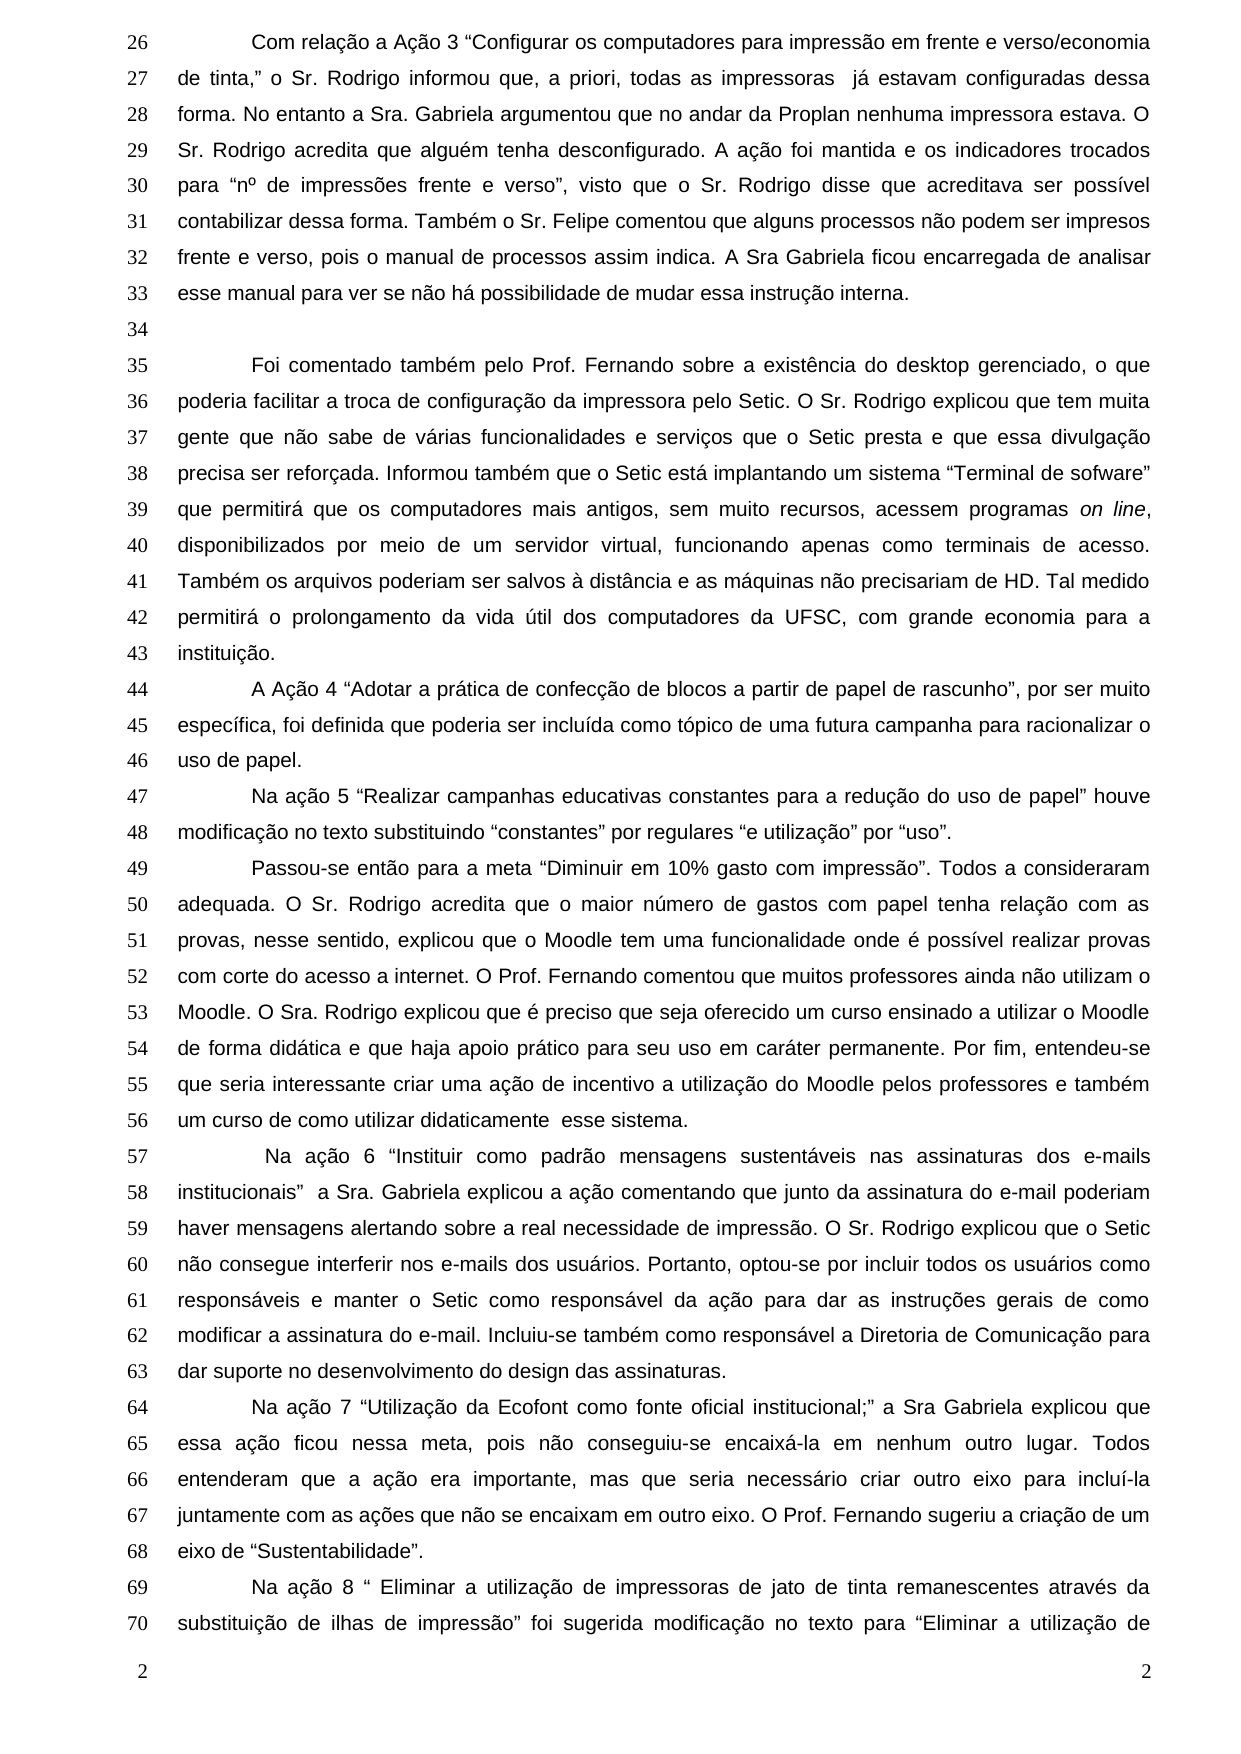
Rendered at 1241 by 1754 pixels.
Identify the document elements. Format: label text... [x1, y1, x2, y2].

text Na ação 6 “Instituir como padrão mensagens sustentáveis nas assinaturas dos e-mails institucionais” a Sra. Gabriela explicou a ação comentando que junto da assinatura do e-mail poderiam haver mensagens alertando sobre a real necessidade de impressão. O Sr. Rodrigo explicou que o Setic não consegue interferir nos e-mails dos usuários. Portanto, optou-se por incluir todos os usuários como responsáveis e manter o Setic como responsável da ação para dar as instruções gerais de como modificar a assinatura do e-mail. Incluiu-se também como responsável a Diretoria de Comunicação para dar suporte no desenvolvimento do design das assinaturas. [177, 1144, 1152, 1383]
text Na ação 5 “Realizar campanhas educativas constantes para a redução do uso de papel” houve modificação no texto substituindo “constantes” por regulares “e utilização” por “uso”. [177, 784, 1152, 844]
text Passou-se então para a meta “Diminuir em 10% gasto com impressão”. Todos a consideraram adequada. O Sr. Rodrigo acredita que o maior número de gastos com papel tenha relação com as provas, nesse sentido, explicou que o Moodle tem uma funcionalidade onde é possível realizar provas com corte do acesso a internet. O Prof. Fernando comentou que muitos professores ainda não utilizam o Moodle. O Sra. Rodrigo explicou que é preciso que seja oferecido um curso ensinado a utilizar o Moodle de forma didática e que haja apoio prático para seu uso em caráter permanente. Por fim, entendeu-se que seria interessante criar uma ação de incentivo a utilização do Moodle pelos professores e também um curso de como utilizar didaticamente esse sistema. [177, 856, 1152, 1132]
text A Ação 4 “Adotar a prática de confecção de blocos a partir de papel de rascunho”, por ser muito específica, foi definida que poderia ser incluída como tópico de uma futura campanha para racionalizar o uso de papel. [177, 676, 1152, 772]
text Foi comentado também pelo Prof. Fernando sobre a existência do desktop gerenciado, o que poderia facilitar a troca de configuração da impressora pelo Setic. O Sr. Rodrigo explicou que tem muita gente que não sabe de várias funcionalidades e serviços que o Setic presta e que essa divulgação precisa ser reforçada. Informou também que o Setic está implantando um sistema “Terminal de sofware” que permitirá que os computadores mais antigos, sem muito recursos, acessem programas on line, disponibilizados por meio de um servidor virtual, funcionando apenas como terminais de acesso. Também os arquivos poderiam ser salvos à distância e as máquinas não precisariam de HD. Tal medido permitirá o prolongamento da vida útil dos computadores da UFSC, com grande economia para a instituição. [177, 353, 1152, 664]
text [177, 1575, 1152, 1635]
text Na ação 7 “Utilização da Ecofont como fonte oficial institucional;” a Sra Gabriela explicou que essa ação ficou nessa meta, pois não conseguiu-se encaixá-la em nenhum outro lugar. Todos entenderam que a ação era importante, mas que seria necessário criar outro eixo para incluí-la juntamente com as ações que não se encaixam em outro eixo. O Prof. Fernando sugeriu a criação de um eixo de “Sustentabilidade”. [177, 1395, 1152, 1563]
text Com relação a Ação 3 “Configurar os computadores para impressão em frente e verso/economia de tinta,” o Sr. Rodrigo informou que, a priori, todas as impressoras já estavam configuradas dessa forma. No entanto a Sra. Gabriela argumentou que no andar da Proplan nenhuma impressora estava. O Sr. Rodrigo acredita que alguém tenha desconfigurado. A ação foi mantida e os indicadores trocados para “nº de impressões frente e verso”, visto que o Sr. Rodrigo disse que acreditava ser possível contabilizar dessa forma. Também o Sr. Felipe comentou que alguns processos não podem ser impresos frente e verso, pois o manual de processos assim indica. A Sra Gabriela ficou encarregada de analisar esse manual para ver se não há possibilidade de mudar essa instrução interna. [177, 29, 1152, 305]
